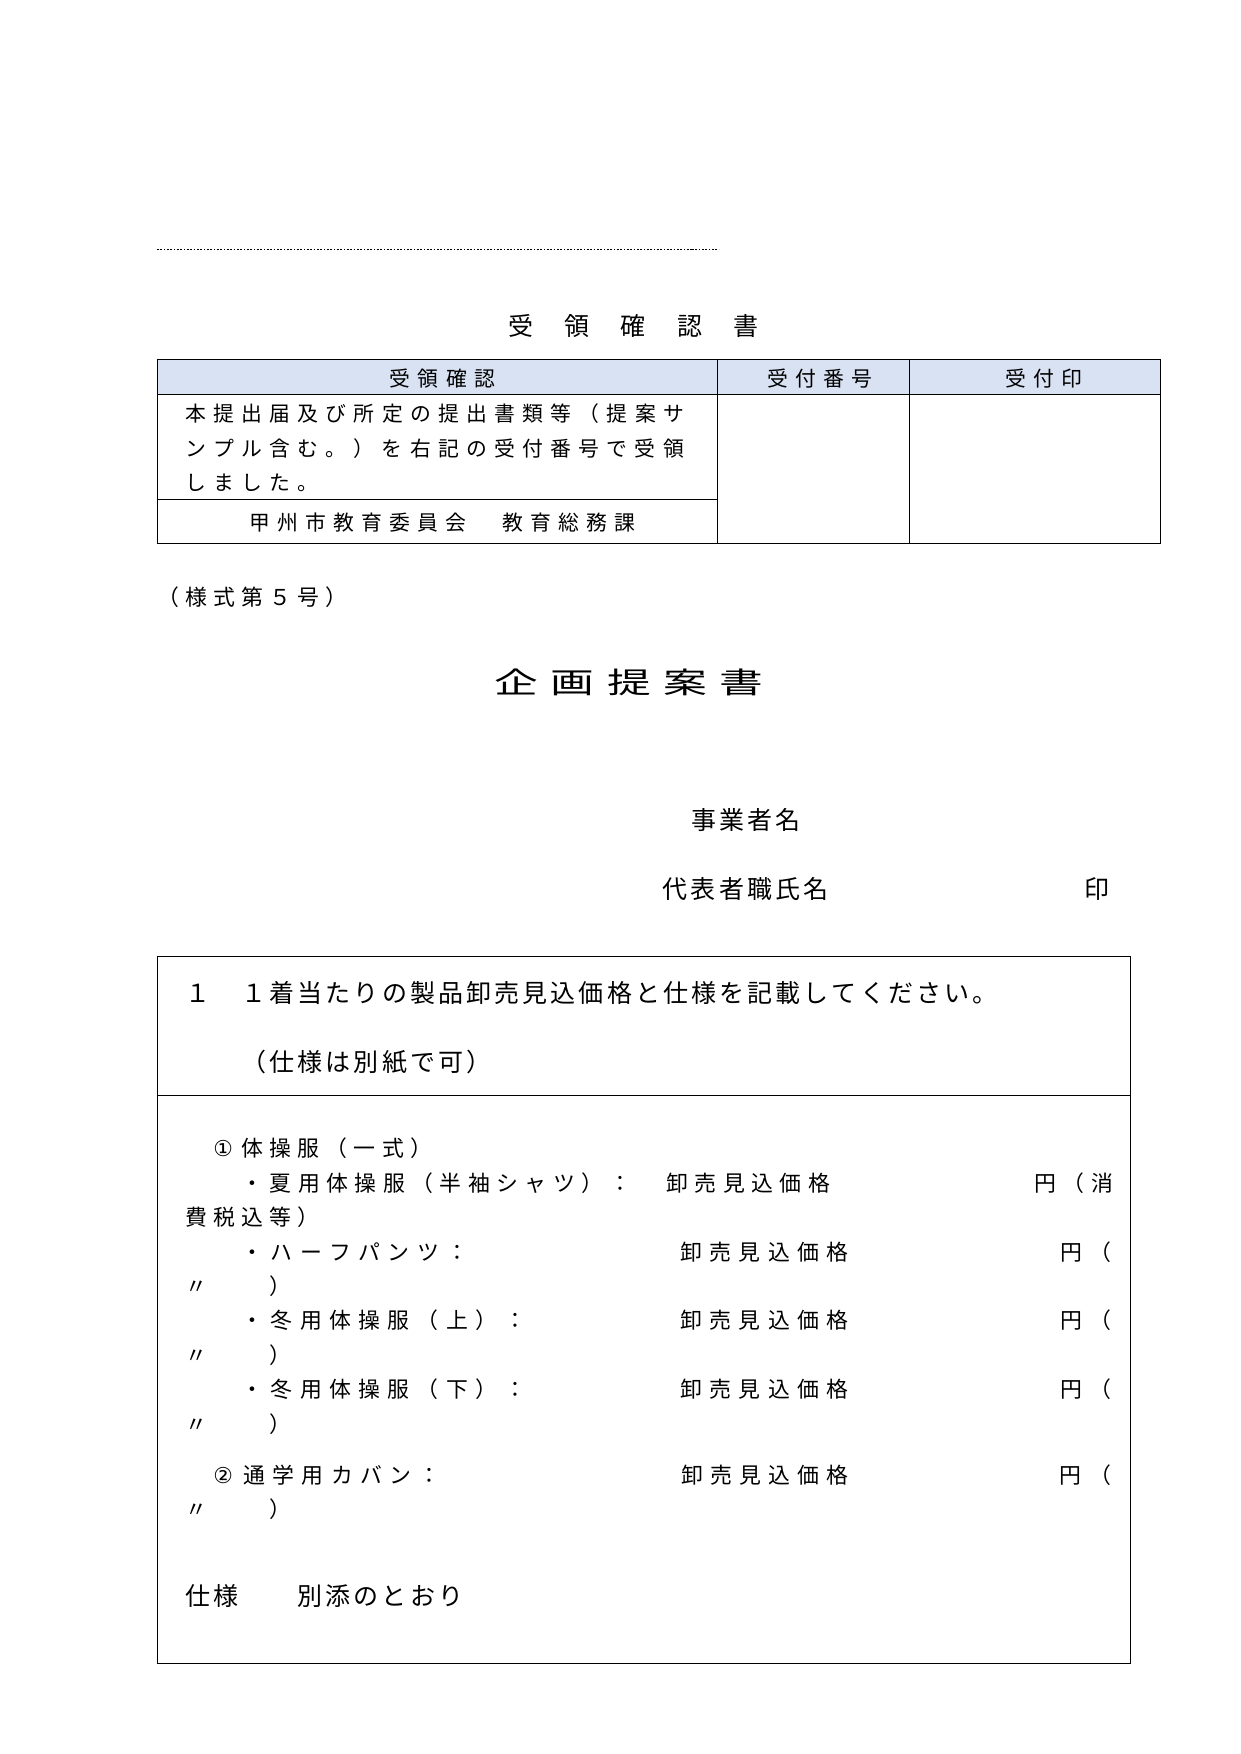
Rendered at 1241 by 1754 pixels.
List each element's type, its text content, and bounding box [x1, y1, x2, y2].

table_header 受領確認 [158, 360, 717, 394]
text （様式第５号） [157, 578, 1113, 612]
table_header 受付印 [910, 360, 1160, 394]
table_cell 甲州市教育委員会 教育総務課 [158, 500, 717, 543]
text 代表者職氏名 印 [157, 853, 1113, 922]
table_cell ① 体操服（一式） ・夏用体操服（半袖シャツ）： 卸売見込価格 円（消費税込等） ・ハーフパンツ： 卸売見込価格 円（ 〃 ） ・冬用体操服（上）： 卸売見込価格 円（ 〃 ） ・冬用体操服（下）： 卸売見込価格 円（ 〃 ） ② 通学用カバン： 卸売見込価格 円（ 〃 ） 仕様 別添のとおり [158, 1096, 1130, 1663]
text 事業者名 [157, 784, 1113, 853]
table_cell [910, 395, 1160, 543]
table_header １ １着当たりの製品卸売見込価格と仕様を記載してください。 （仕様は別紙で可） [158, 957, 1130, 1095]
table_cell [718, 395, 909, 543]
table_cell 本提出届及び所定の提出書類等（提案サンプル含む。）を右記の受付番号で受領しました。 [158, 395, 717, 498]
text 受 領 確 認 書 [157, 290, 1113, 359]
text 企画提案書 [157, 647, 1113, 716]
table_header 受付番号 [718, 360, 909, 394]
